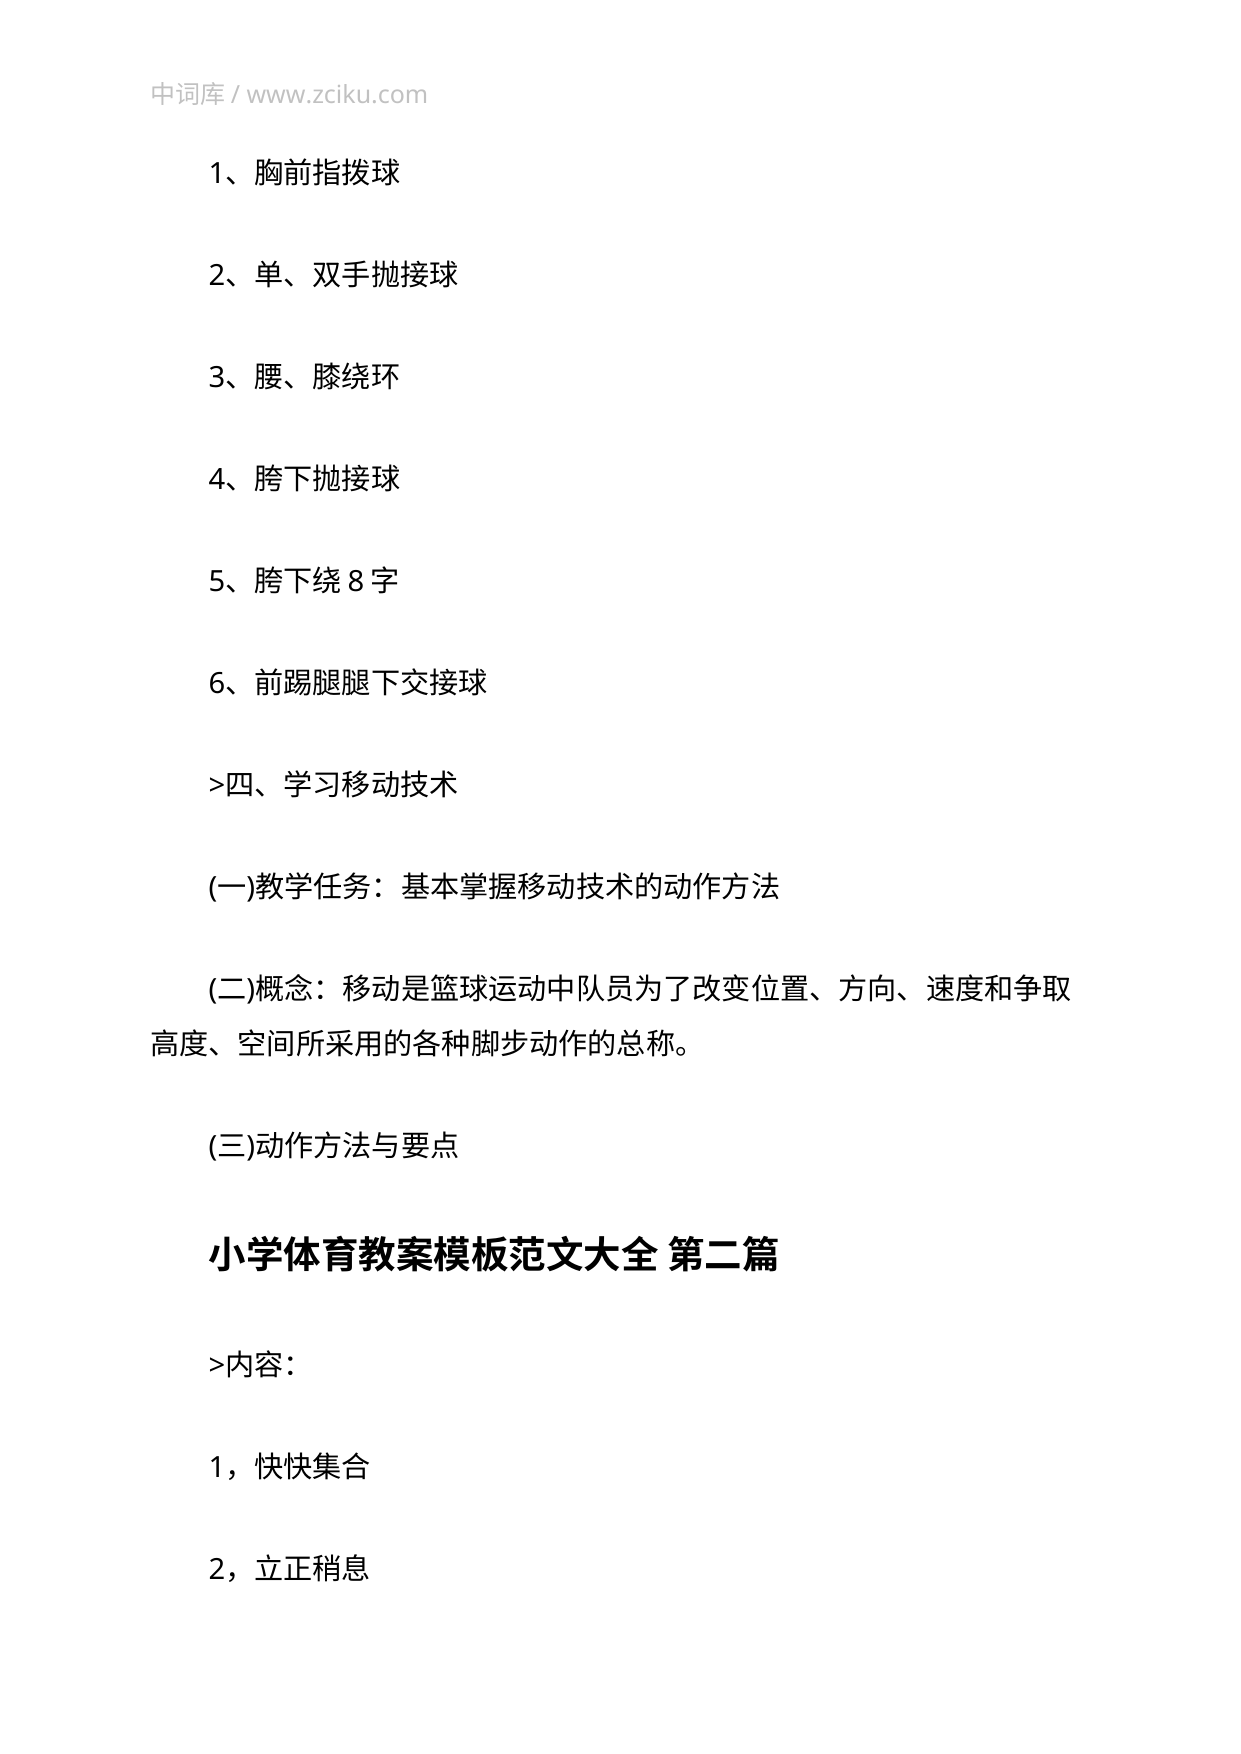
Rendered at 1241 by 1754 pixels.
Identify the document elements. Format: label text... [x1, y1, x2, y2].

text (二)概念：移动是篮球运动中队员为了改变位置、方向、速度和争取高度、空间所采用的各种脚步动作的总称。 [150, 966, 1090, 1063]
text 2、单、双手抛接球 [150, 252, 1090, 294]
text 5、胯下绕8字 [150, 558, 1090, 600]
text >内容： [150, 1342, 1090, 1384]
text 4、胯下抛接球 [150, 456, 1090, 498]
text 3、腰、膝绕环 [150, 354, 1090, 396]
text 2，立正稍息 [150, 1546, 1090, 1588]
text (一)教学任务：基本掌握移动技术的动作方法 [150, 864, 1090, 906]
text 小学体育教案模板范文大全 第二篇 [150, 1224, 1090, 1279]
text 1、胸前指拨球 [150, 150, 1090, 192]
text >四、学习移动技术 [150, 762, 1090, 804]
text (三)动作方法与要点 [150, 1123, 1090, 1165]
text 6、前踢腿腿下交接球 [150, 660, 1090, 702]
text 1，快快集合 [150, 1444, 1090, 1486]
